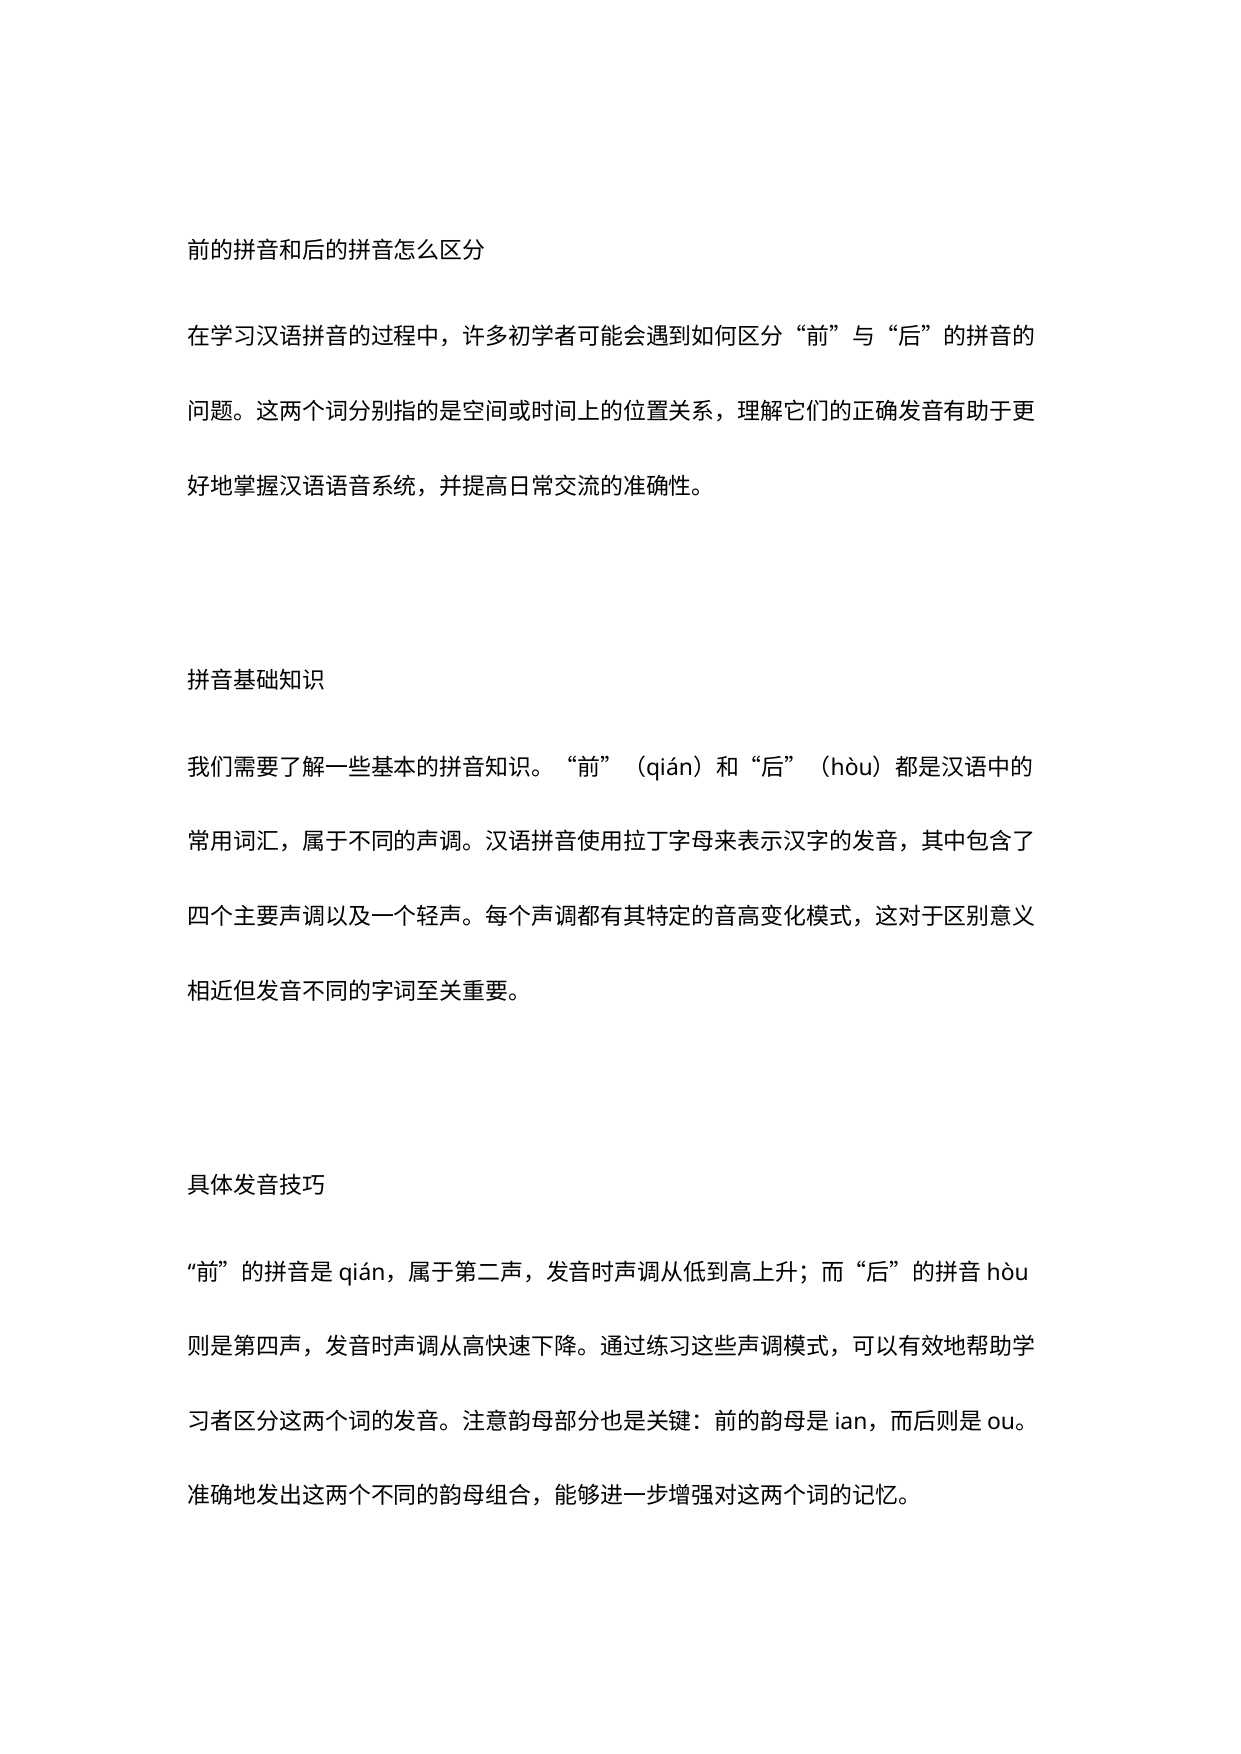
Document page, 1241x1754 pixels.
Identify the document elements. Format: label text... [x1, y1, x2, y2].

text 我们需要了解一些基本的拼音知识。“前”（qián）和“后”（hòu）都是汉语中的常用词汇，属于不同的声调。汉语拼音使用拉丁字母来表示汉字的发音，其中包含了四个主要声调以及一个轻声。每个声调都有其特定的音高变化模式，这对于区别意义相近但发音不同的字词至关重要。 [187, 733, 1053, 1022]
text 具体发音技巧 [187, 1151, 1053, 1216]
text 在学习汉语拼音的过程中，许多初学者可能会遇到如何区分“前”与“后”的拼音的问题。这两个词分别指的是空间或时间上的位置关系，理解它们的正确发音有助于更好地掌握汉语语音系统，并提高日常交流的准确性。 [187, 302, 1053, 517]
text 前的拼音和后的拼音怎么区分 [187, 216, 1053, 281]
text 拼音基础知识 [187, 646, 1053, 711]
text “前”的拼音是 qián，属于第二声，发音时声调从低到高上升；而“后”的拼音 hòu 则是第四声，发音时声调从高快速下降。通过练习这些声调模式，可以有效地帮助学习者区分这两个词的发音。注意韵母部分也是关键：前的韵母是 ian，而后则是 ou。准确地发出这两个不同的韵母组合，能够进一步增强对这两个词的记忆。 [187, 1237, 1053, 1527]
